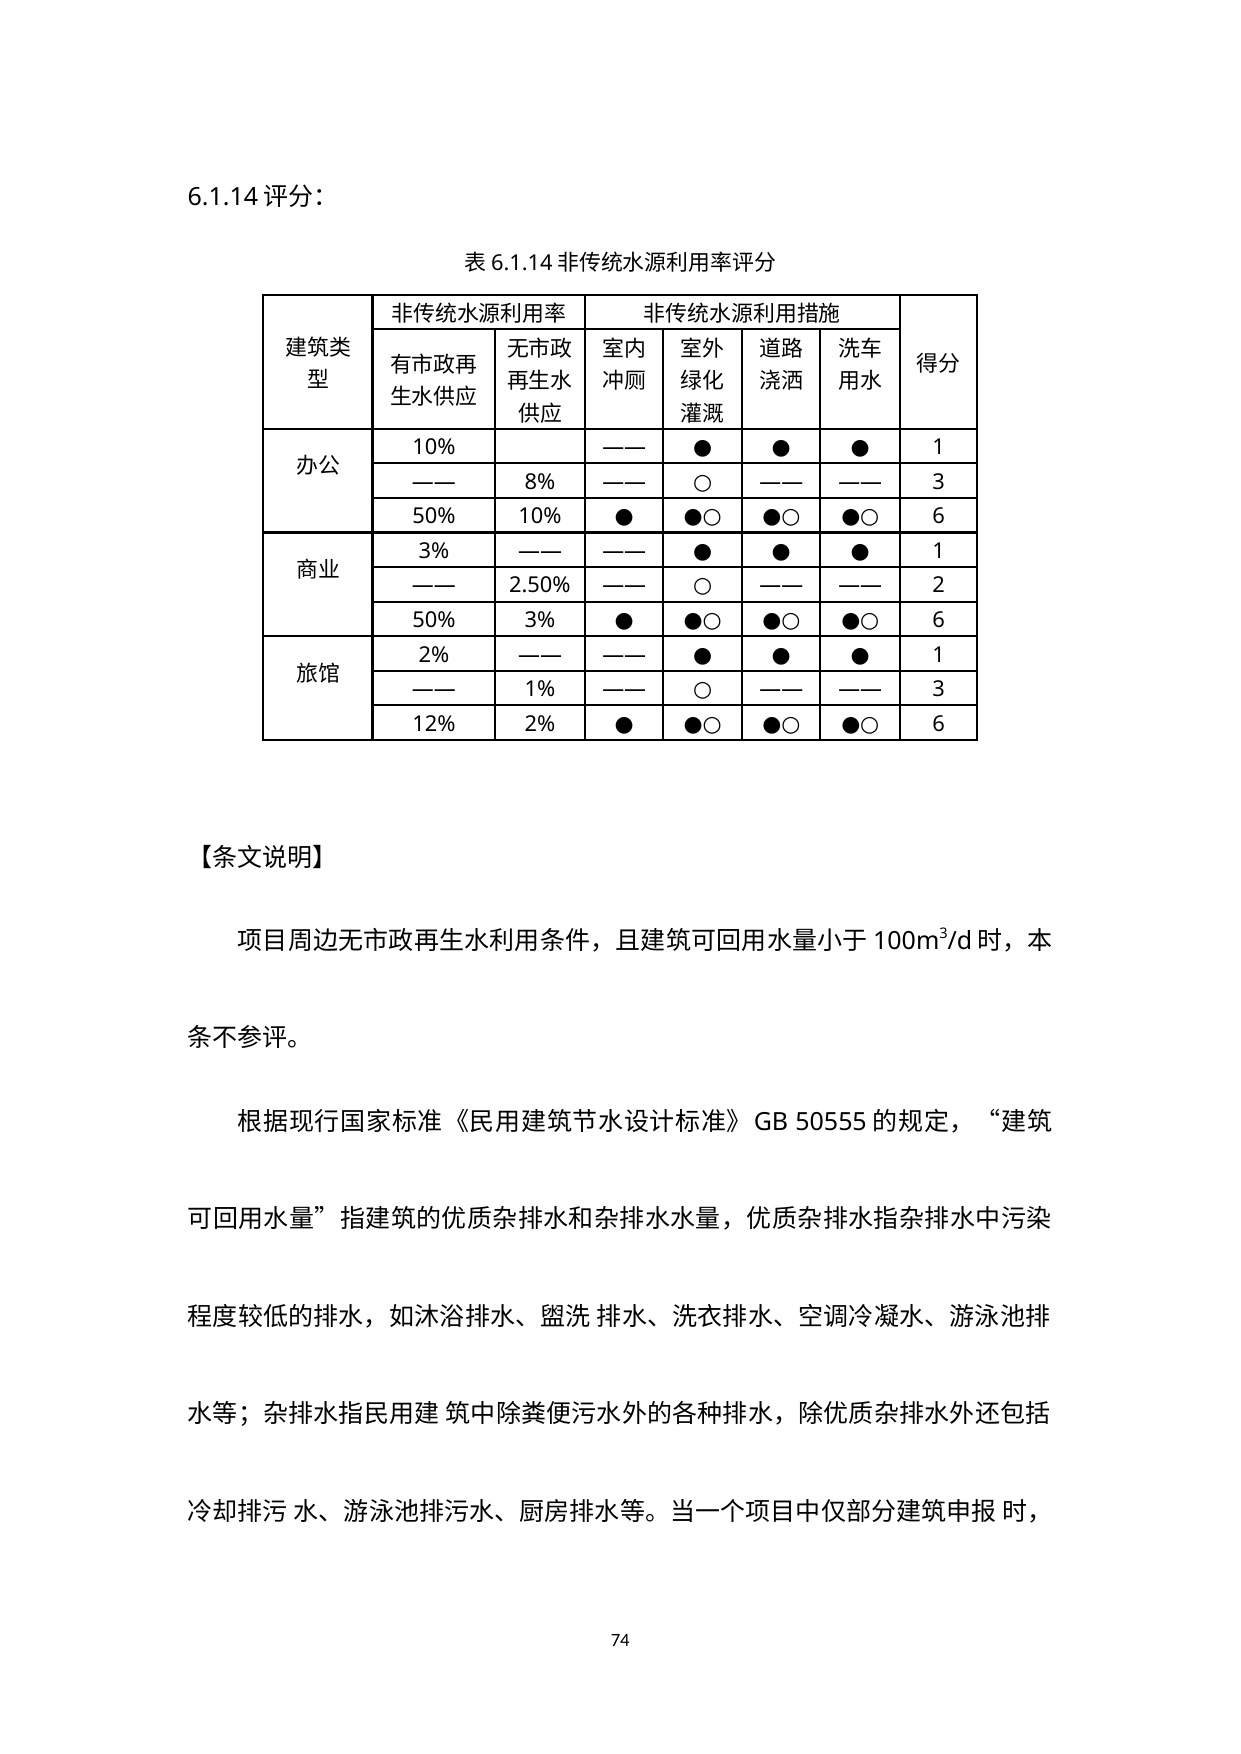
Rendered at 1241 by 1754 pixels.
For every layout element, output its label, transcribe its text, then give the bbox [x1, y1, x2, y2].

table_cell ●○ [664, 706, 741, 739]
table_cell 3 [901, 464, 976, 497]
table_cell ● [743, 637, 819, 670]
table_cell ●○ [743, 603, 819, 635]
table_cell ● [743, 534, 819, 566]
table_cell —— [496, 637, 584, 670]
table_cell ● [821, 534, 899, 566]
table_cell 6 [901, 499, 976, 531]
table_cell 10% [374, 430, 494, 462]
table_cell 办公 [264, 430, 371, 531]
table_cell 室内冲厕 [586, 330, 662, 428]
table_cell 3% [374, 534, 494, 566]
table_cell —— [586, 568, 662, 601]
table_cell 1 [901, 430, 976, 462]
table_cell 8% [496, 464, 584, 497]
table_cell 50% [374, 603, 494, 635]
table_header 非传统水源利用措施 [586, 296, 899, 328]
table_cell 6 [901, 603, 976, 635]
table_cell —— [496, 534, 584, 566]
list 表6.1.14非传统水源利用率评分 [187, 245, 1053, 278]
table_cell ●○ [743, 706, 819, 739]
text 项目周边无市政再生水利用条件，且建筑可回用水量小于100m3/d时，本条不参评。 [187, 906, 1053, 1068]
table_cell ○ [664, 464, 741, 497]
table_cell 6 [901, 706, 976, 739]
table_cell 2.50% [496, 568, 584, 601]
table_cell ● [821, 637, 899, 670]
table_cell —— [821, 568, 899, 601]
table_cell 1% [496, 672, 584, 704]
table_cell ●○ [821, 603, 899, 635]
table_cell ●○ [664, 499, 741, 531]
table_cell ● [586, 499, 662, 531]
table_cell ● [743, 430, 819, 462]
table_cell —— [586, 464, 662, 497]
table_cell ● [586, 603, 662, 635]
table_cell —— [743, 568, 819, 601]
table_cell ●○ [821, 706, 899, 739]
table_cell [496, 430, 584, 462]
table_cell 1 [901, 637, 976, 670]
table_cell ● [664, 637, 741, 670]
table_cell —— [586, 430, 662, 462]
table_cell 有市政再生水供应 [374, 330, 494, 428]
table_cell ●○ [743, 499, 819, 531]
table_cell ○ [664, 672, 741, 704]
table_cell ● [664, 534, 741, 566]
table_cell ● [821, 430, 899, 462]
table_cell —— [374, 672, 494, 704]
table_header 建筑类型 [264, 296, 371, 428]
table_cell 商业 [264, 534, 371, 635]
text 【条文说明】 [187, 823, 1053, 888]
table_cell —— [586, 672, 662, 704]
table_cell 2% [374, 637, 494, 670]
table_cell ●○ [664, 603, 741, 635]
table_cell —— [743, 672, 819, 704]
table_cell —— [821, 464, 899, 497]
table_cell —— [743, 464, 819, 497]
table_cell —— [374, 464, 494, 497]
table_cell 3% [496, 603, 584, 635]
table_cell —— [586, 534, 662, 566]
table_cell 50% [374, 499, 494, 531]
table_cell —— [821, 672, 899, 704]
table_header 非传统水源利用率 [374, 296, 584, 328]
table_cell 2 [901, 568, 976, 601]
table_cell 室外绿化灌溉 [664, 330, 741, 428]
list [187, 162, 1053, 227]
table_cell 2% [496, 706, 584, 739]
table_cell ● [586, 706, 662, 739]
table_cell 10% [496, 499, 584, 531]
table_cell ●○ [821, 499, 899, 531]
table_cell 12% [374, 706, 494, 739]
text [187, 1087, 1053, 1542]
table_cell ● [664, 430, 741, 462]
table_cell ○ [664, 568, 741, 601]
table_cell —— [586, 637, 662, 670]
table_cell 1 [901, 534, 976, 566]
table_cell —— [374, 568, 494, 601]
table_cell 洗车用水 [821, 330, 899, 428]
table_cell 旅馆 [264, 637, 371, 739]
table_header 得分 [901, 296, 976, 428]
table_cell 无市政再生水供应 [496, 330, 584, 428]
table_cell 3 [901, 672, 976, 704]
table_cell 道路浇洒 [743, 330, 819, 428]
